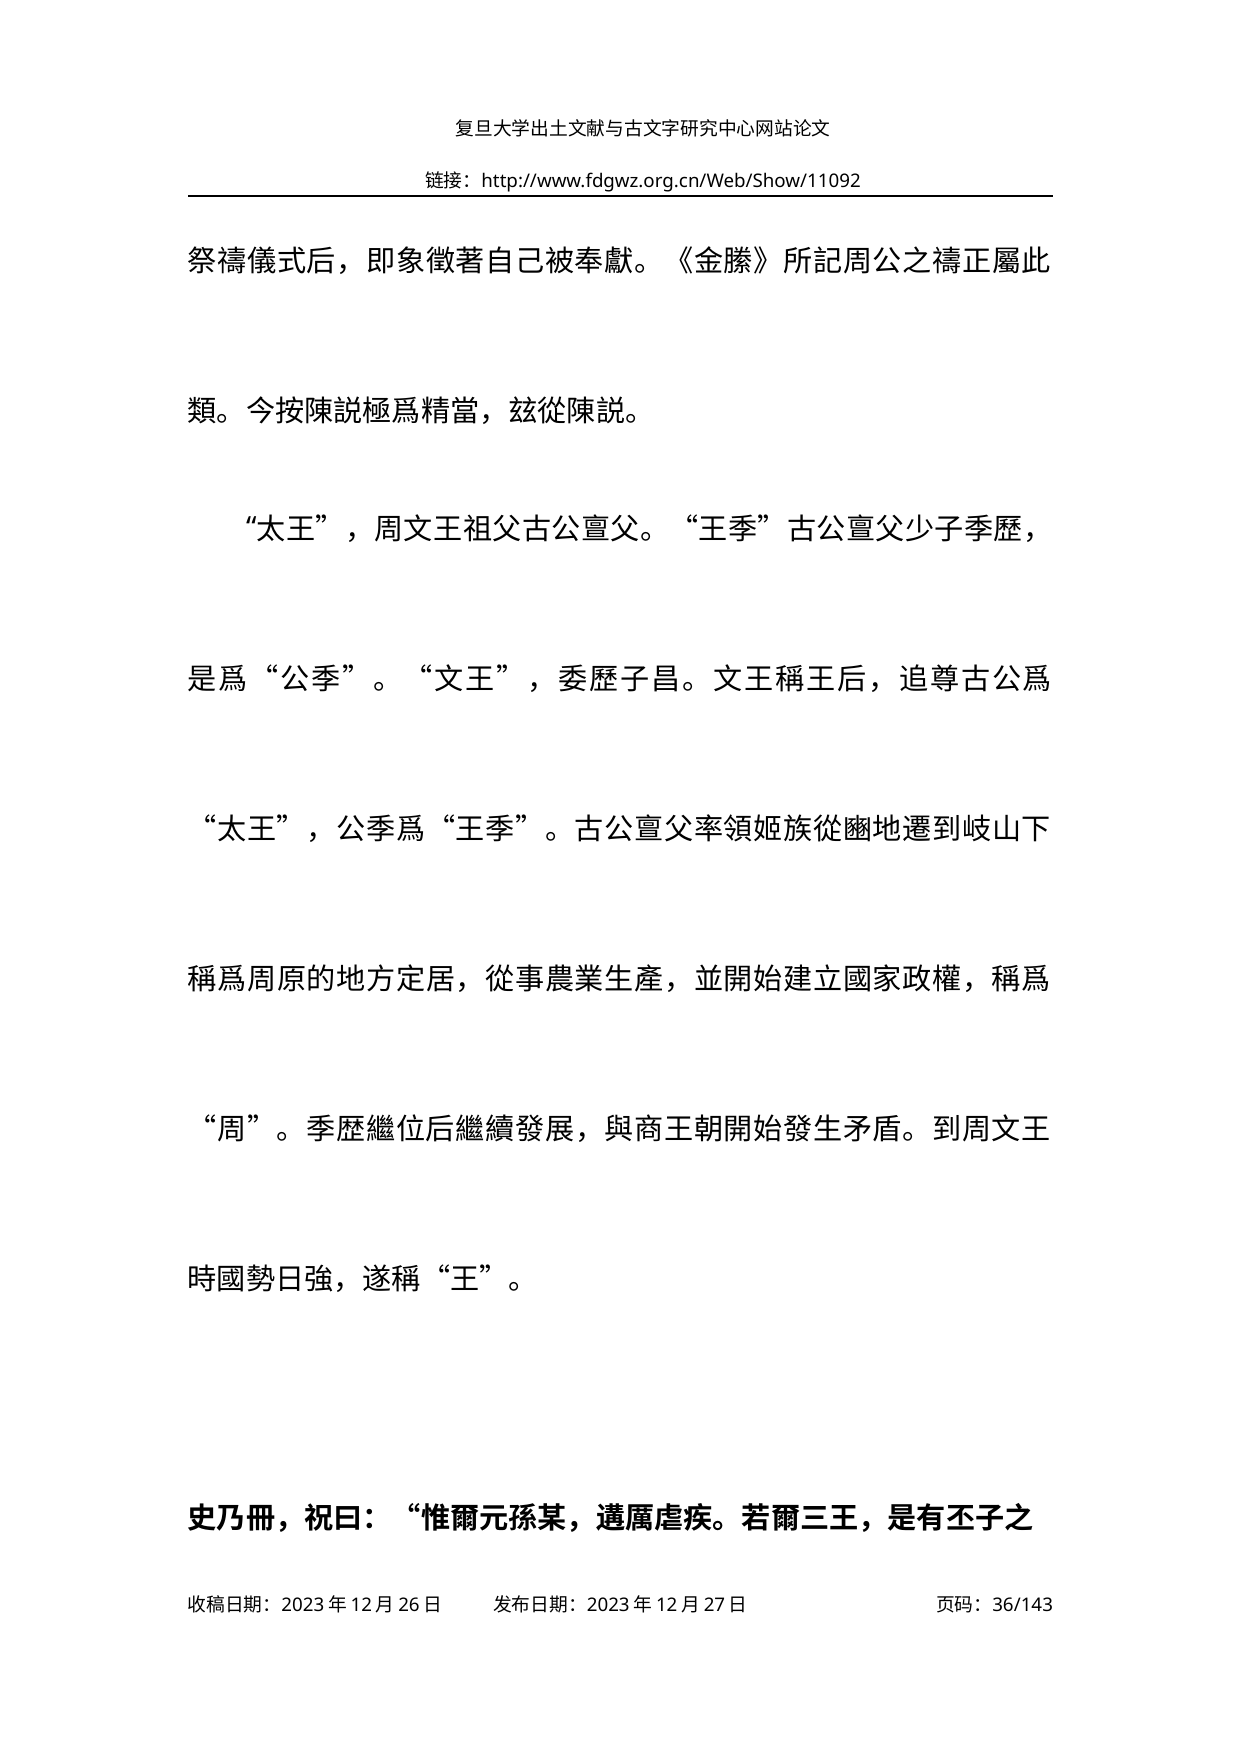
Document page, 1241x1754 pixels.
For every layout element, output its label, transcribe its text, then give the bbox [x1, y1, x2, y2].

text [187, 222, 1053, 447]
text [187, 1478, 1053, 1553]
text “太王”，周文王祖父古公亶父。“王季”古公亶父少子季歷，是爲“公季”。“文王”，委歷子昌。文王稱王后，追尊古公爲“太王”，公季爲“王季”。古公亶父率領姬族從豳地遷到岐山下稱爲周原的地方定居，從事農業生產，並開始建立國家政權，稱爲“周”。季歴繼位后繼續發展，與商王朝開始發生矛盾。到周文王時國勢日強，遂稱“王”。 [187, 489, 1053, 1314]
